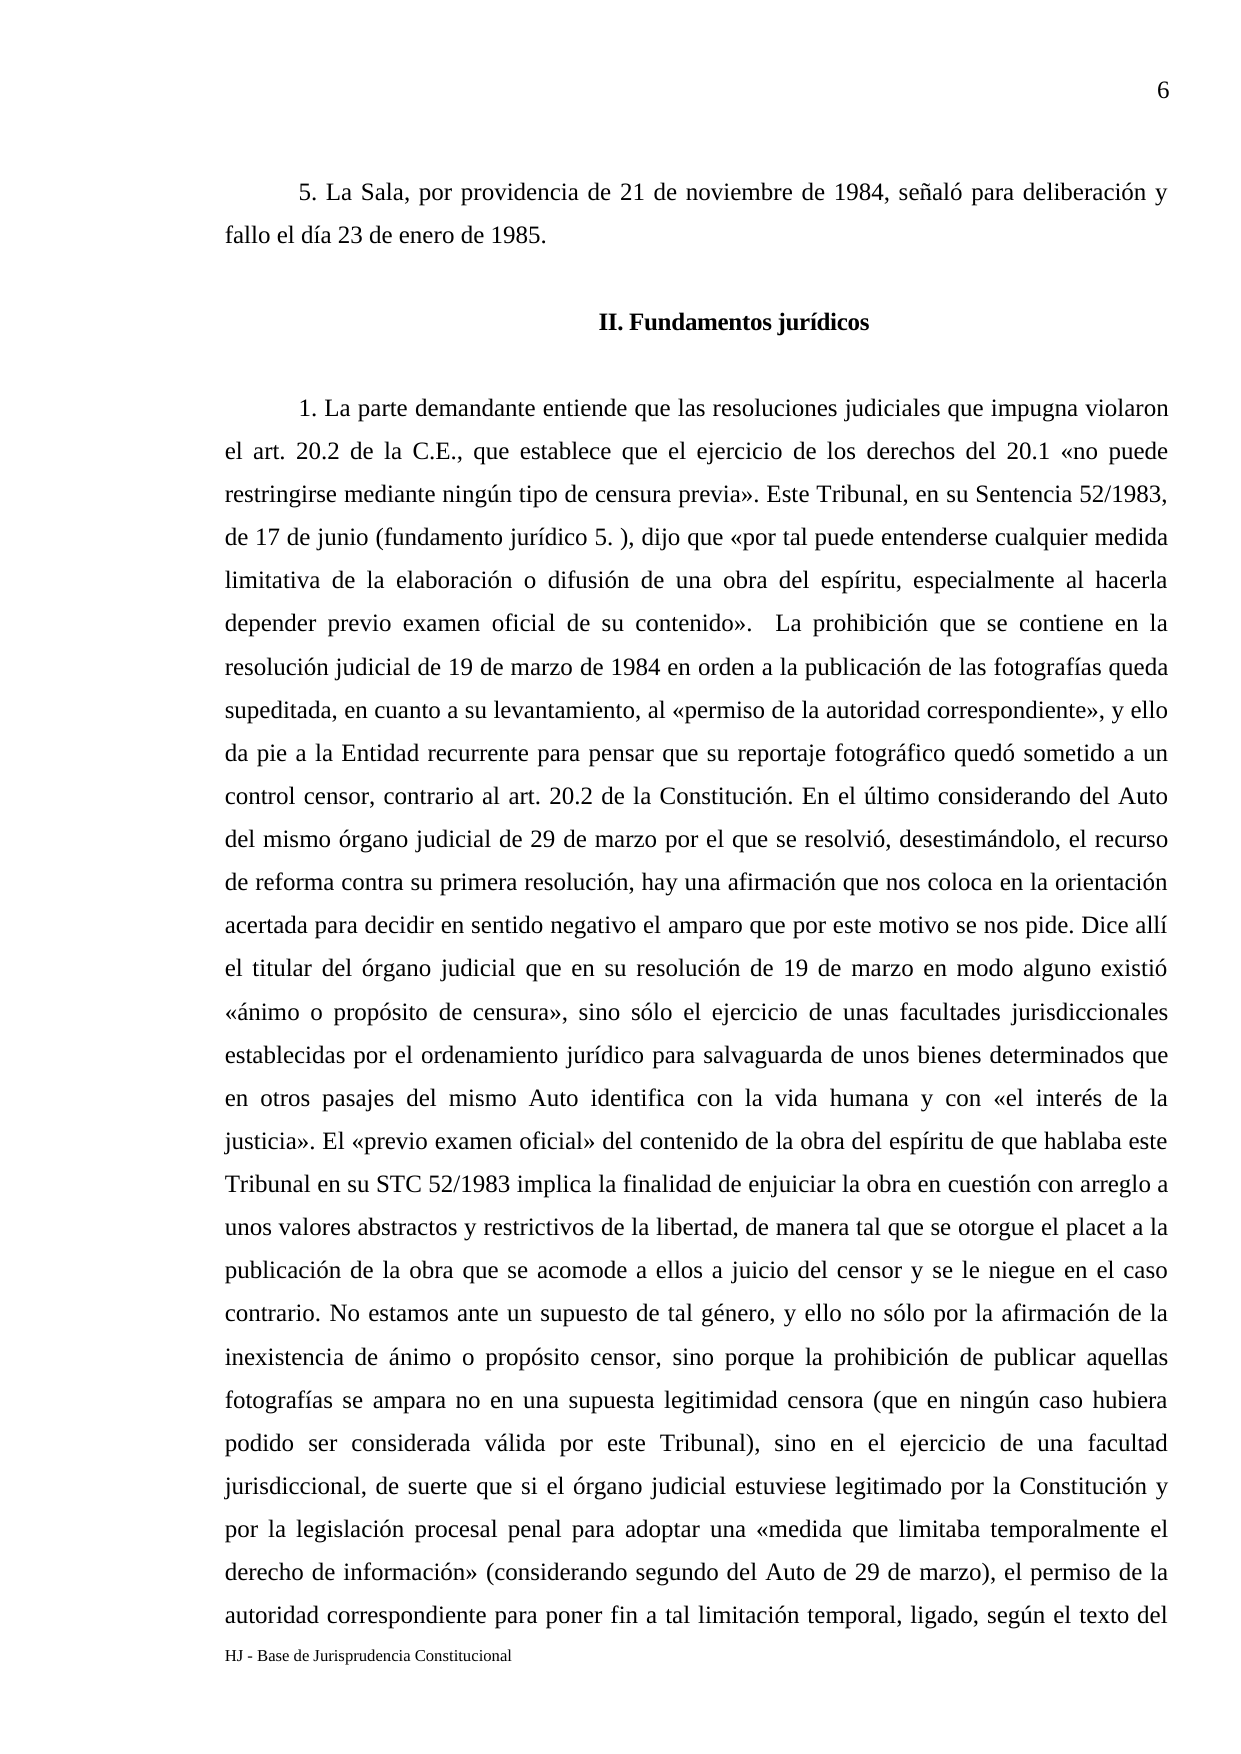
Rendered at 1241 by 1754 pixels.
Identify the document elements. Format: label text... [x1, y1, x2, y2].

subtitle II. Fundamentos jurídicos [224, 307, 1169, 335]
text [224, 393, 1169, 1629]
text 5. La Sala, por providencia de 21 de noviembre de 1984, señaló para deliberación y fallo el día 23 de enero de 1985. [224, 177, 1169, 249]
